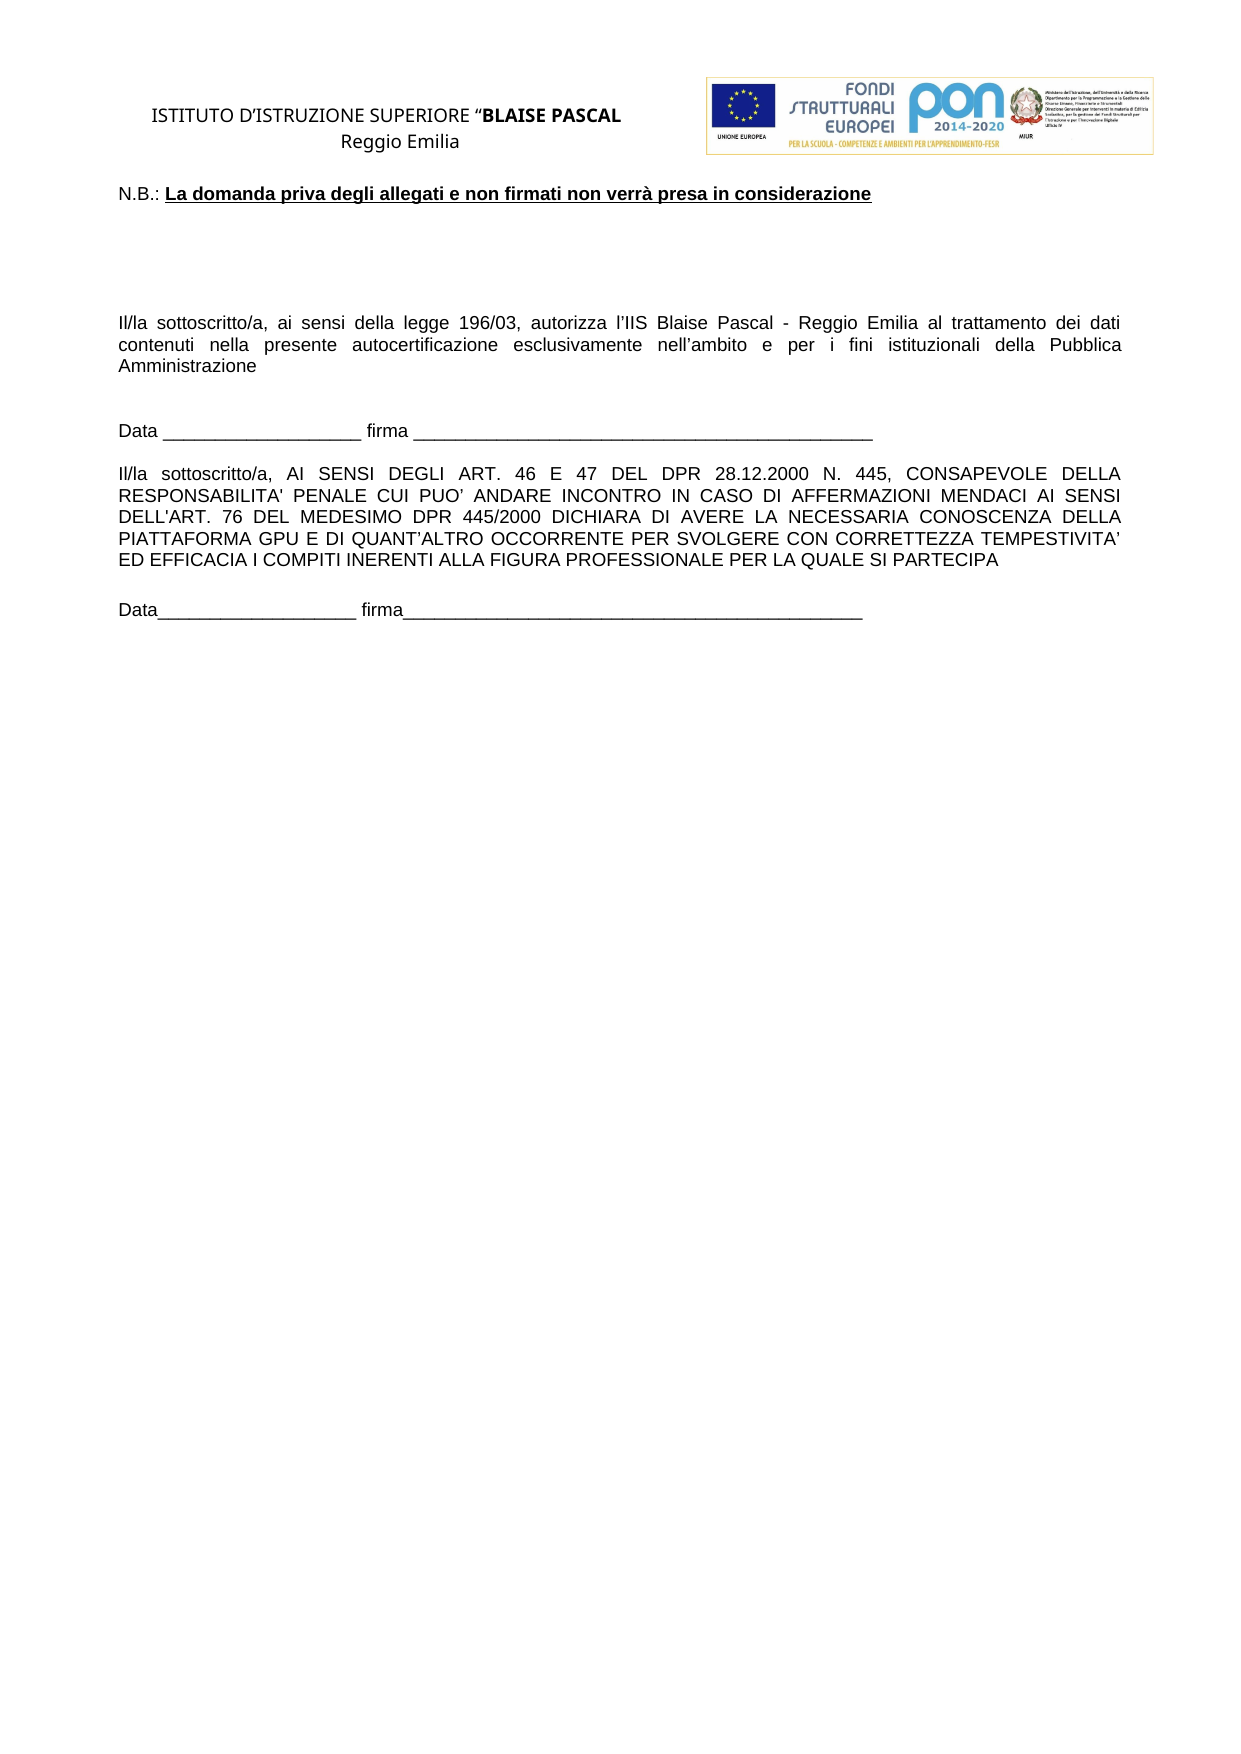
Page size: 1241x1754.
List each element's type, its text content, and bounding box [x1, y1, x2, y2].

text Il/la sottoscritto/a, ai sensi della legge 196/03, autorizza l’IIS Blaise Pascal - Reggio Emilia al trattamento dei dati contenuti nella presente autocertificazione esclusivamente nell’ambito e per i fini istituzionali della Pubblica Amministrazione [118, 312, 1122, 377]
text N.B.: La domanda priva degli allegati e non firmati non verrà presa in considerazione [118, 183, 1122, 204]
picture [706, 77, 1154, 155]
text Data___________________ firma____________________________________________ [118, 599, 1122, 620]
text Il/la sottoscritto/a, AI SENSI DEGLI ART. 46 E 47 DEL DPR 28.12.2000 N. 445, CONSAPEVOLE DELLA RESPONSABILITA' PENALE CUI PUO’ ANDARE INCONTRO IN CASO DI AFFERMAZIONI MENDACI AI SENSI DELL'ART. 76 DEL MEDESIMO DPR 445/2000 DICHIARA DI AVERE LA NECESSARIA CONOSCENZA DELLA PIATTAFORMA GPU E DI QUANT’ALTRO OCCORRENTE PER SVOLGERE CON CORRETTEZZA TEMPESTIVITA’ ED EFFICACIA I COMPITI INERENTI ALLA FIGURA PROFESSIONALE PER LA QUALE SI PARTECIPA [118, 463, 1122, 571]
text Data ___________________ firma ____________________________________________ [118, 420, 1122, 441]
